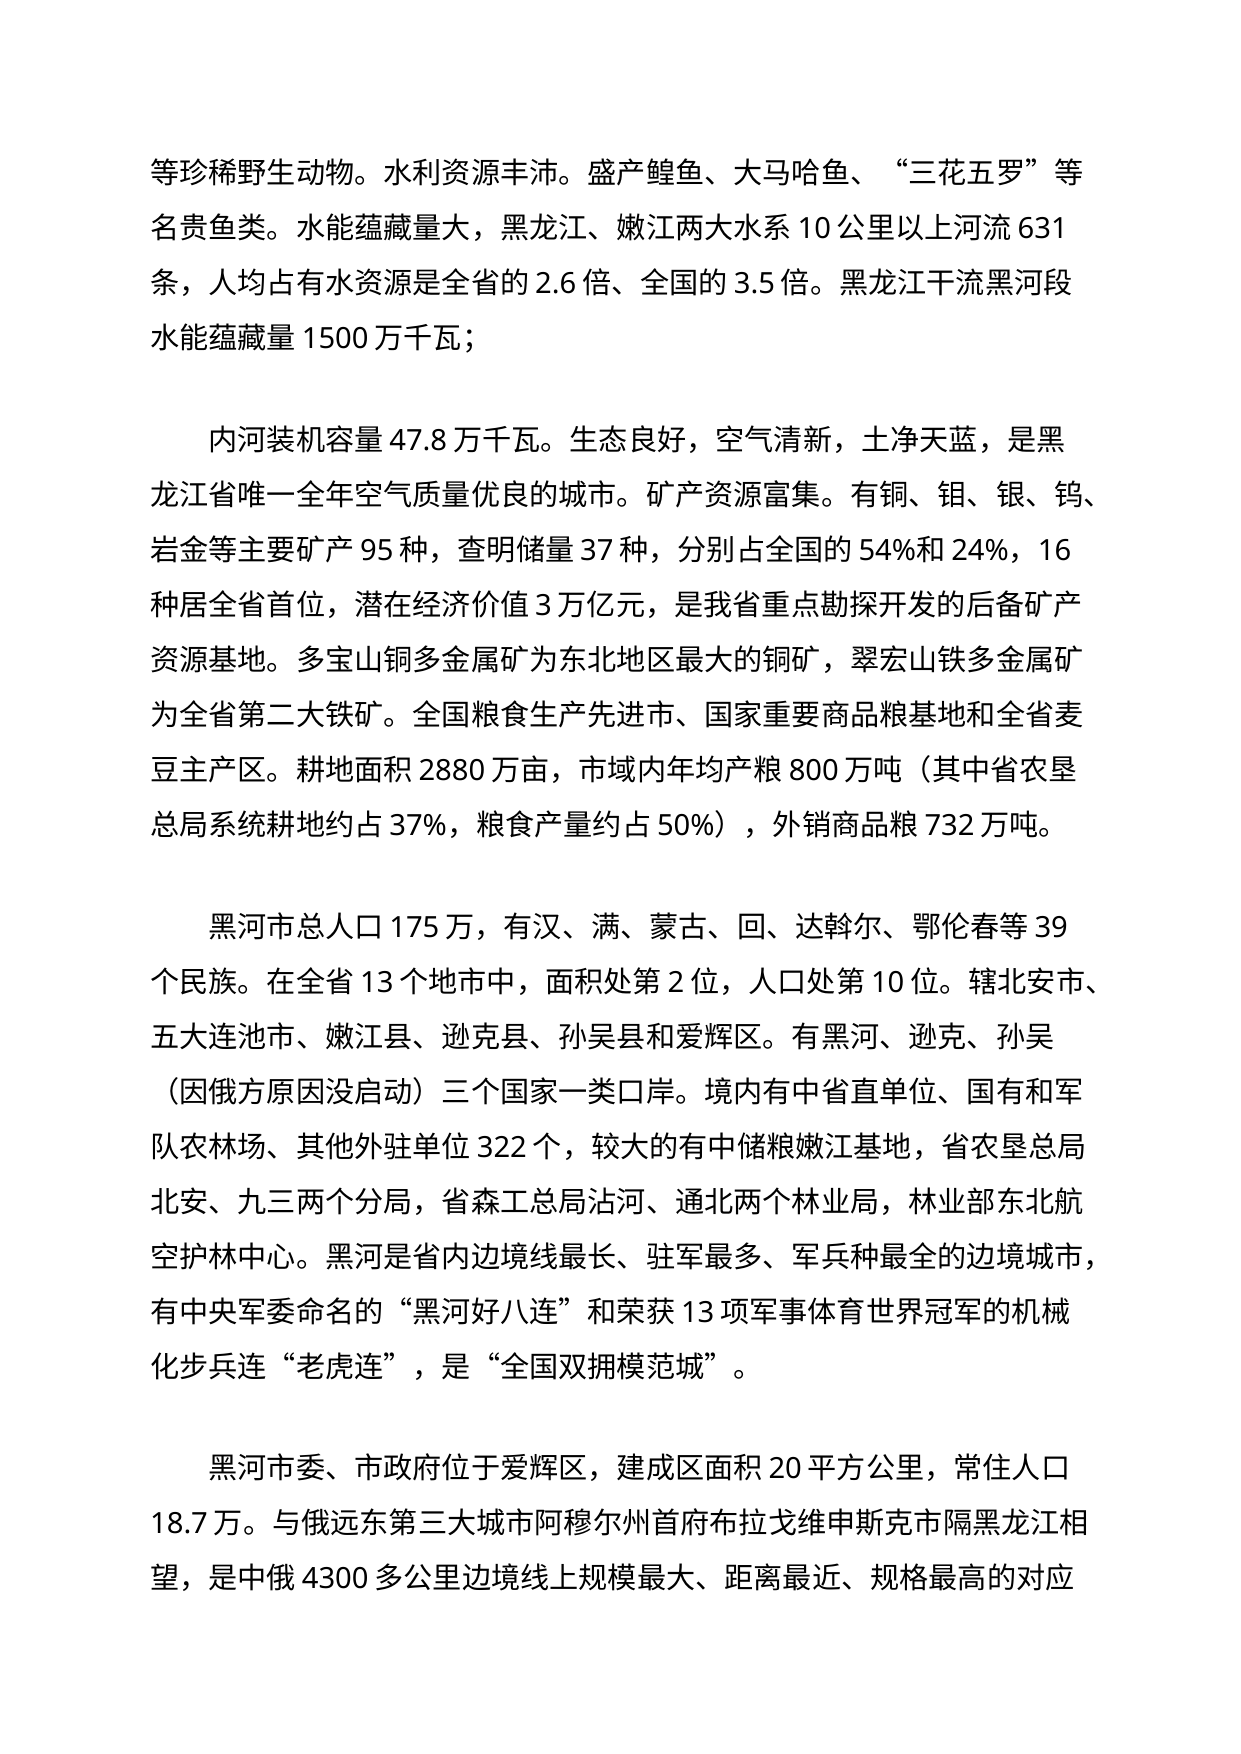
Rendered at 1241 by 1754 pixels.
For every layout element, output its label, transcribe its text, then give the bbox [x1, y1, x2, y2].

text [150, 1445, 1090, 1597]
text 内河装机容量47.8万千瓦。生态良好，空气清新，土净天蓝，是黑龙江省唯一全年空气质量优良的城市。矿产资源富集。有铜、钼、银、钨、岩金等主要矿产95种，查明储量37种，分别占全国的54%和24%，16种居全省首位，潜在经济价值3万亿元，是我省重点勘探开发的后备矿产资源基地。多宝山铜多金属矿为东北地区最大的铜矿，翠宏山铁多金属矿为全省第二大铁矿。全国粮食生产先进市、国家重要商品粮基地和全省麦豆主产区。耕地面积2880万亩，市域内年均产粮800万吨（其中省农垦总局系统耕地约占37%，粮食产量约占50%），外销商品粮732万吨。 [150, 417, 1090, 844]
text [150, 150, 1090, 357]
text 黑河市总人口175万，有汉、满、蒙古、回、达斡尔、鄂伦春等39个民族。在全省13个地市中，面积处第2位，人口处第10位。辖北安市、五大连池市、嫩江县、逊克县、孙吴县和爱辉区。有黑河、逊克、孙吴（因俄方原因没启动）三个国家一类口岸。境内有中省直单位、国有和军队农林场、其他外驻单位322个，较大的有中储粮嫩江基地，省农垦总局北安、九三两个分局，省森工总局沾河、通北两个林业局，林业部东北航空护林中心。黑河是省内边境线最长、驻军最多、军兵种最全的边境城市，有中央军委命名的“黑河好八连”和荣获13项军事体育世界冠军的机械化步兵连“老虎连”，是“全国双拥模范城”。 [150, 903, 1090, 1385]
